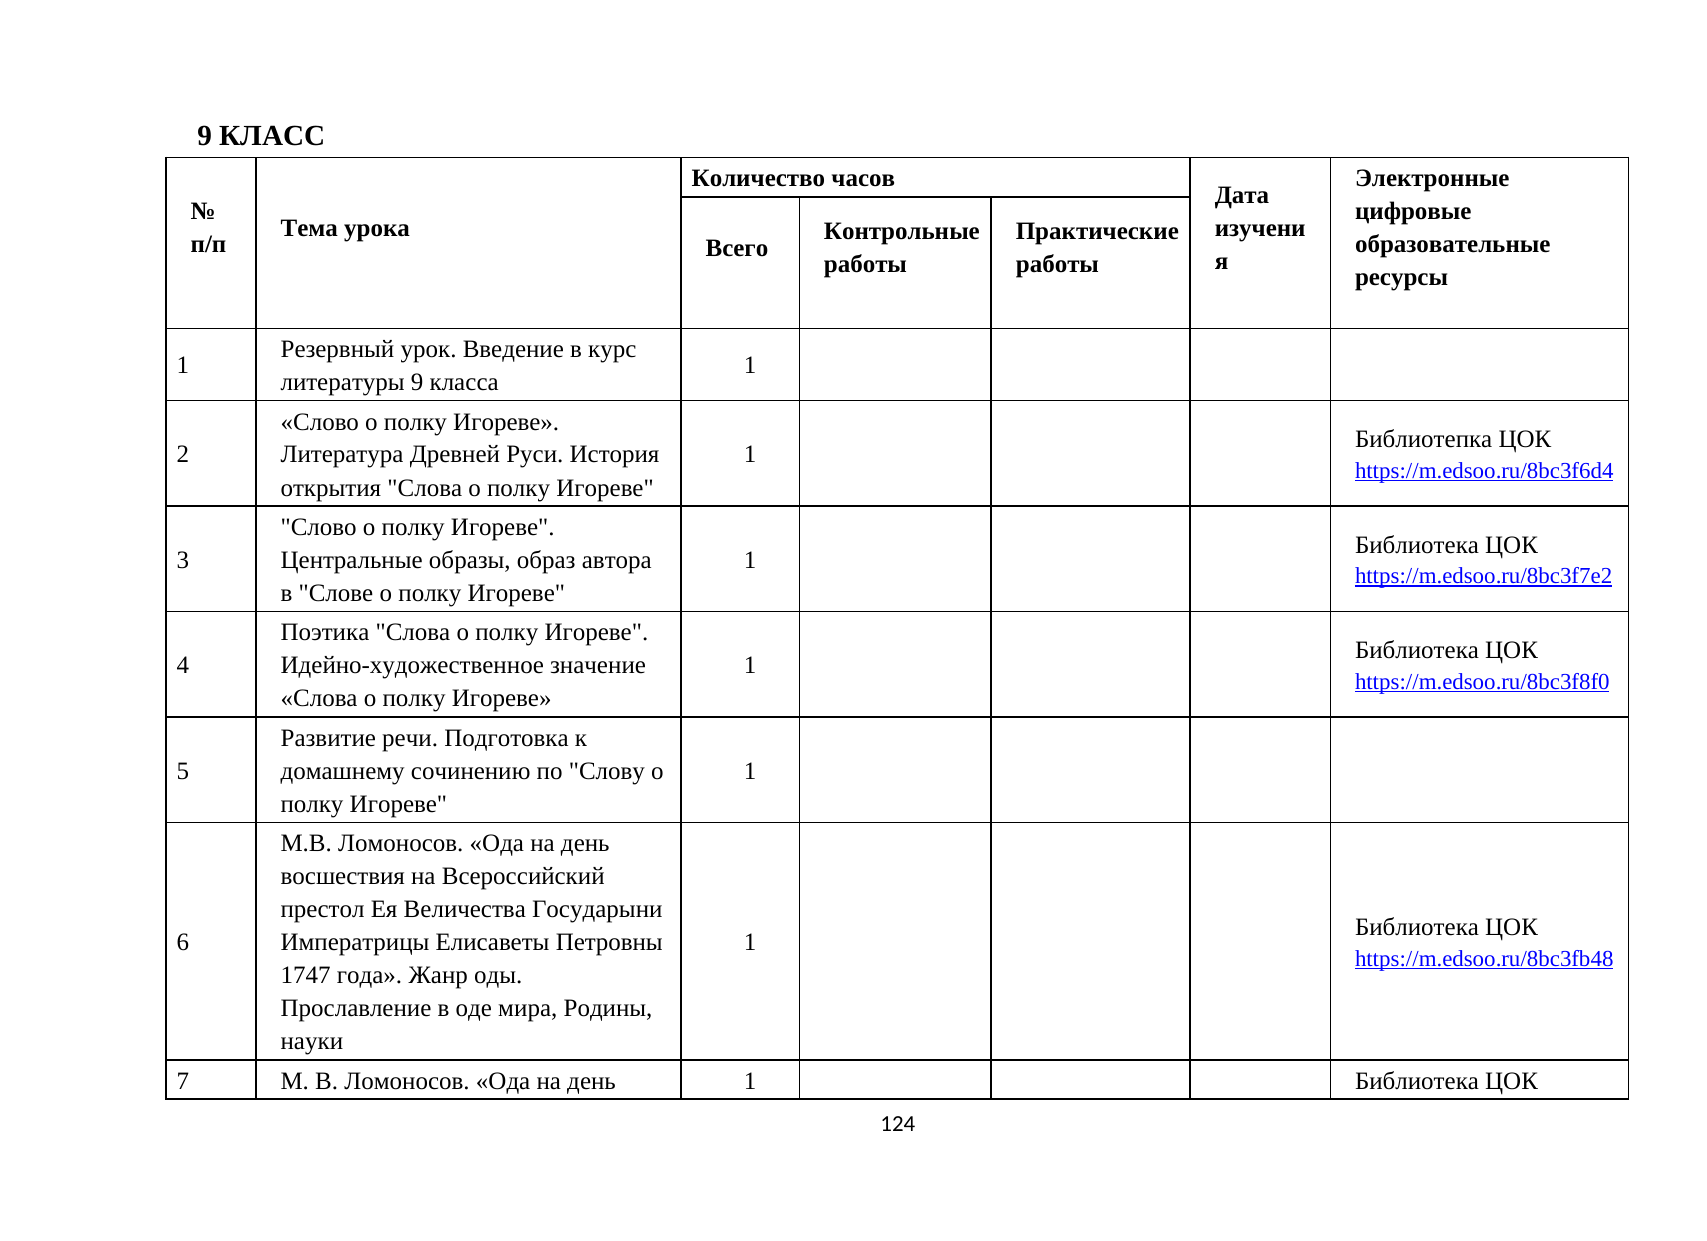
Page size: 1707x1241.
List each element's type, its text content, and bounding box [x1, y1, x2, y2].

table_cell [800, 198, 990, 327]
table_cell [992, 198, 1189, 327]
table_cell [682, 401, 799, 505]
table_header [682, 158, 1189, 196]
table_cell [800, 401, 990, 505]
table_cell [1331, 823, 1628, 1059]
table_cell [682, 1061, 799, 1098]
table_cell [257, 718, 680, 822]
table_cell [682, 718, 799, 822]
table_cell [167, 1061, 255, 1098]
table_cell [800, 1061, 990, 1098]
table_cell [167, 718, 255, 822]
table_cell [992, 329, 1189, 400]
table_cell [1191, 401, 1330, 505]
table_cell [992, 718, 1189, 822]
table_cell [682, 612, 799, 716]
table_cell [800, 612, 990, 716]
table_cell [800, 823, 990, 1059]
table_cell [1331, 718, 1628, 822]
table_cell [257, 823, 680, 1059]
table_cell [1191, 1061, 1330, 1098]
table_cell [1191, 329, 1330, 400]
text 9 КЛАСС [190, 118, 1618, 152]
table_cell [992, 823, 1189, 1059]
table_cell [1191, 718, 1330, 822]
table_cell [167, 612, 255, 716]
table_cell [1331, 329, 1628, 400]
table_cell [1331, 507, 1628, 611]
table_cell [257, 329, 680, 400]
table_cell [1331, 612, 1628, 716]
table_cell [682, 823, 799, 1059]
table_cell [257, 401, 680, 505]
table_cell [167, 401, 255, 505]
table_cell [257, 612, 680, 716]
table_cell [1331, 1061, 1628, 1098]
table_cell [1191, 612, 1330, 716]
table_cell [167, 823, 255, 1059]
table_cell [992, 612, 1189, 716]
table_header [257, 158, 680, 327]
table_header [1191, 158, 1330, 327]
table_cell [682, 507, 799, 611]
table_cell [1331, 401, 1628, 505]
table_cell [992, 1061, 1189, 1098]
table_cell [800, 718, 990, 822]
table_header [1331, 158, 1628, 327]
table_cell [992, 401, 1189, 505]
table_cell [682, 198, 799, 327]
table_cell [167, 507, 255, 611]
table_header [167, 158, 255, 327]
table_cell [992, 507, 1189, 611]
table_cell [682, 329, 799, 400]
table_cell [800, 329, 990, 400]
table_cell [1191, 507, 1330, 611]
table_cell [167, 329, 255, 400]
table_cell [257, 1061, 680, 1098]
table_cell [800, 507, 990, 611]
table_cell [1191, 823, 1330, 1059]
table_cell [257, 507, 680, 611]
